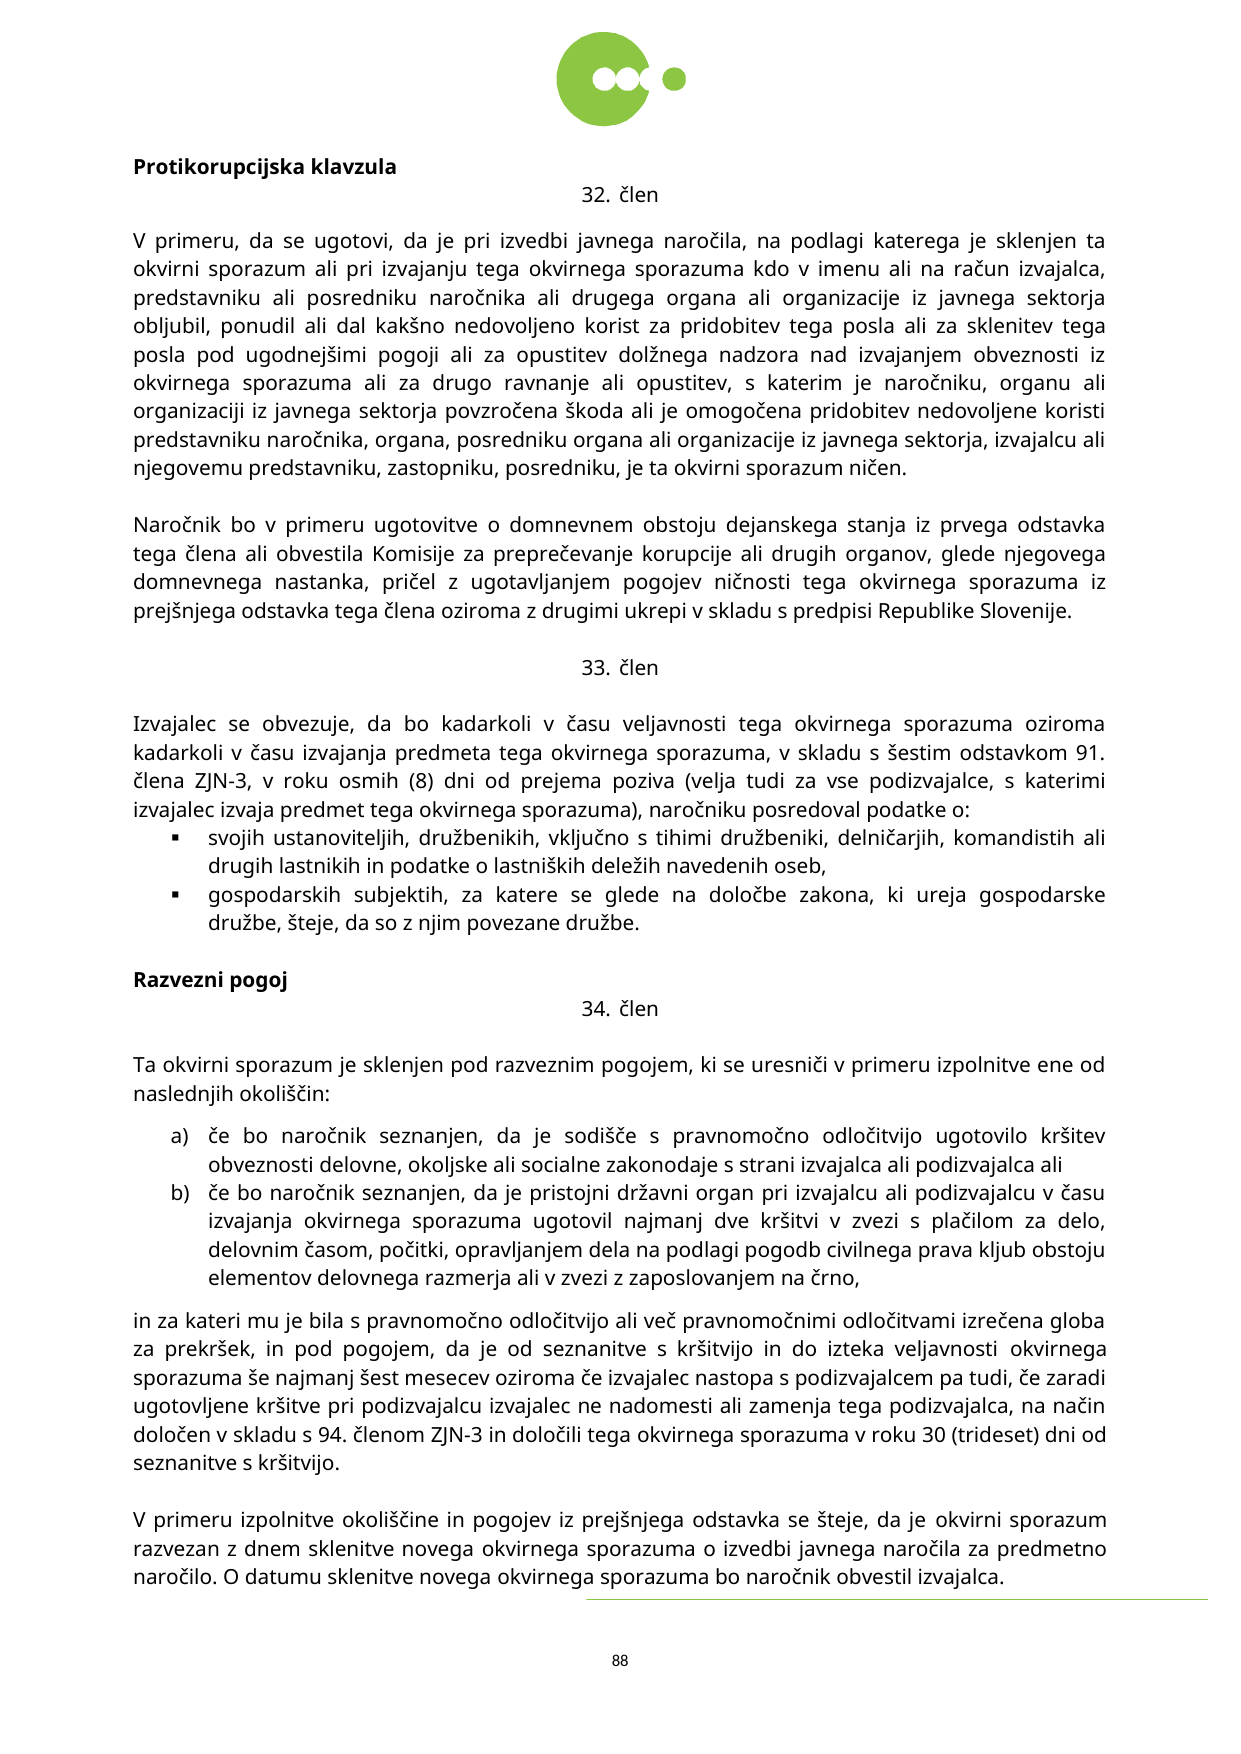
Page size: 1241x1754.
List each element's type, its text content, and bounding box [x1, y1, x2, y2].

text in za kateri mu je bila s pravnomočno odločitvijo ali več pravnomočnimi odločitvami izrečena globa za prekršek, in pod pogojem, da je od seznanitve s kršitvijo in do izteka veljavnosti okvirnega sporazuma še najmanj šest mesecev oziroma če izvajalec nastopa s podizvajalcem pa tudi, če zaradi ugotovljene kršitve pri podizvajalcu izvajalec ne nadomesti ali zamenja tega podizvajalca, na način določen v skladu s 94. členom ZJN-3 in določili tega okvirnega sporazuma v roku 30 (trideset) dni od seznanitve s kršitvijo. [133, 1306, 1107, 1477]
list če bo naročnik seznanjen, da je sodišče s pravnomočno odločitvijo ugotovilo kršitev obveznosti delovne, okoljske ali socialne zakonodaje s strani izvajalca ali podizvajalca ali [170, 1121, 1107, 1178]
text Naročnik bo v primeru ugotovitve o domnevnem obstoju dejanskega stanja iz prvega odstavka tega člena ali obvestila Komisije za preprečevanje korupcije ali drugih organov, glede njegovega domnevnega nastanka, pričel z ugotavljanjem pogojev ničnosti tega okvirnega sporazuma iz prejšnjega odstavka tega člena oziroma z drugimi ukrepi v skladu s predpisi Republike Slovenije. [133, 510, 1107, 624]
text Razvezni pogoj [133, 965, 1107, 994]
list člen [133, 181, 1107, 209]
list svojih ustanoviteljih, družbenikih, vključno s tihimi družbeniki, delničarjih, komandistih ali drugih lastnikih in podatke o lastniških deležih navedenih oseb, [170, 823, 1107, 880]
list če bo naročnik seznanjen, da je pristojni državni organ pri izvajalcu ali podizvajalcu v času izvajanja okvirnega sporazuma ugotovil najmanj dve kršitvi v zvezi s plačilom za delo, delovnim časom, počitki, opravljanjem dela na podlagi pogodb civilnega prava kljub obstoju elementov delovnega razmerja ali v zvezi z zaposlovanjem na črno, [170, 1178, 1107, 1292]
list člen [133, 653, 1107, 681]
text Protikorupcijska klavzula [133, 152, 1107, 181]
text V primeru izpolnitve okoliščine in pogojev iz prejšnjega odstavka se šteje, da je okvirni sporazum razvezan z dnem sklenitve novega okvirnega sporazuma o izvedbi javnega naročila za predmetno naročilo. O datumu sklenitve novega okvirnega sporazuma bo naročnik obvestil izvajalca. [133, 1505, 1107, 1591]
text Ta okvirni sporazum je sklenjen pod razveznim pogojem, ki se uresniči v primeru izpolnitve ene od naslednjih okoliščin: [133, 1050, 1107, 1107]
list člen [133, 994, 1107, 1022]
list gospodarskih subjektih, za katere se glede na določbe zakona, ki ureja gospodarske družbe, šteje, da so z njim povezane družbe. [170, 880, 1107, 937]
text Izvajalec se obvezuje, da bo kadarkoli v času veljavnosti tega okvirnega sporazuma oziroma kadarkoli v času izvajanja predmeta tega okvirnega sporazuma, v skladu s šestim odstavkom 91. člena ZJN-3, v roku osmih (8) dni od prejema poziva (velja tudi za vse podizvajalce, s katerimi izvajalec izvaja predmet tega okvirnega sporazuma), naročniku posredoval podatke o: [133, 709, 1107, 823]
text V primeru, da se ugotovi, da je pri izvedbi javnega naročila, na podlagi katerega je sklenjen ta okvirni sporazum ali pri izvajanju tega okvirnega sporazuma kdo v imenu ali na račun izvajalca, predstavniku ali posredniku naročnika ali drugega organa ali organizacije iz javnega sektorja obljubil, ponudil ali dal kakšno nedovoljeno korist za pridobitev tega posla ali za sklenitev tega posla pod ugodnejšimi pogoji ali za opustitev dolžnega nadzora nad izvajanjem obveznosti iz okvirnega sporazuma ali za drugo ravnanje ali opustitev, s katerim je naročniku, organu ali organizaciji iz javnega sektorja povzročena škoda ali je omogočena pridobitev nedovoljene koristi predstavniku naročnika, organa, posredniku organa ali organizacije iz javnega sektorja, izvajalcu ali njegovemu predstavniku, zastopniku, posredniku, je ta okvirni sporazum ničen. [133, 226, 1107, 482]
